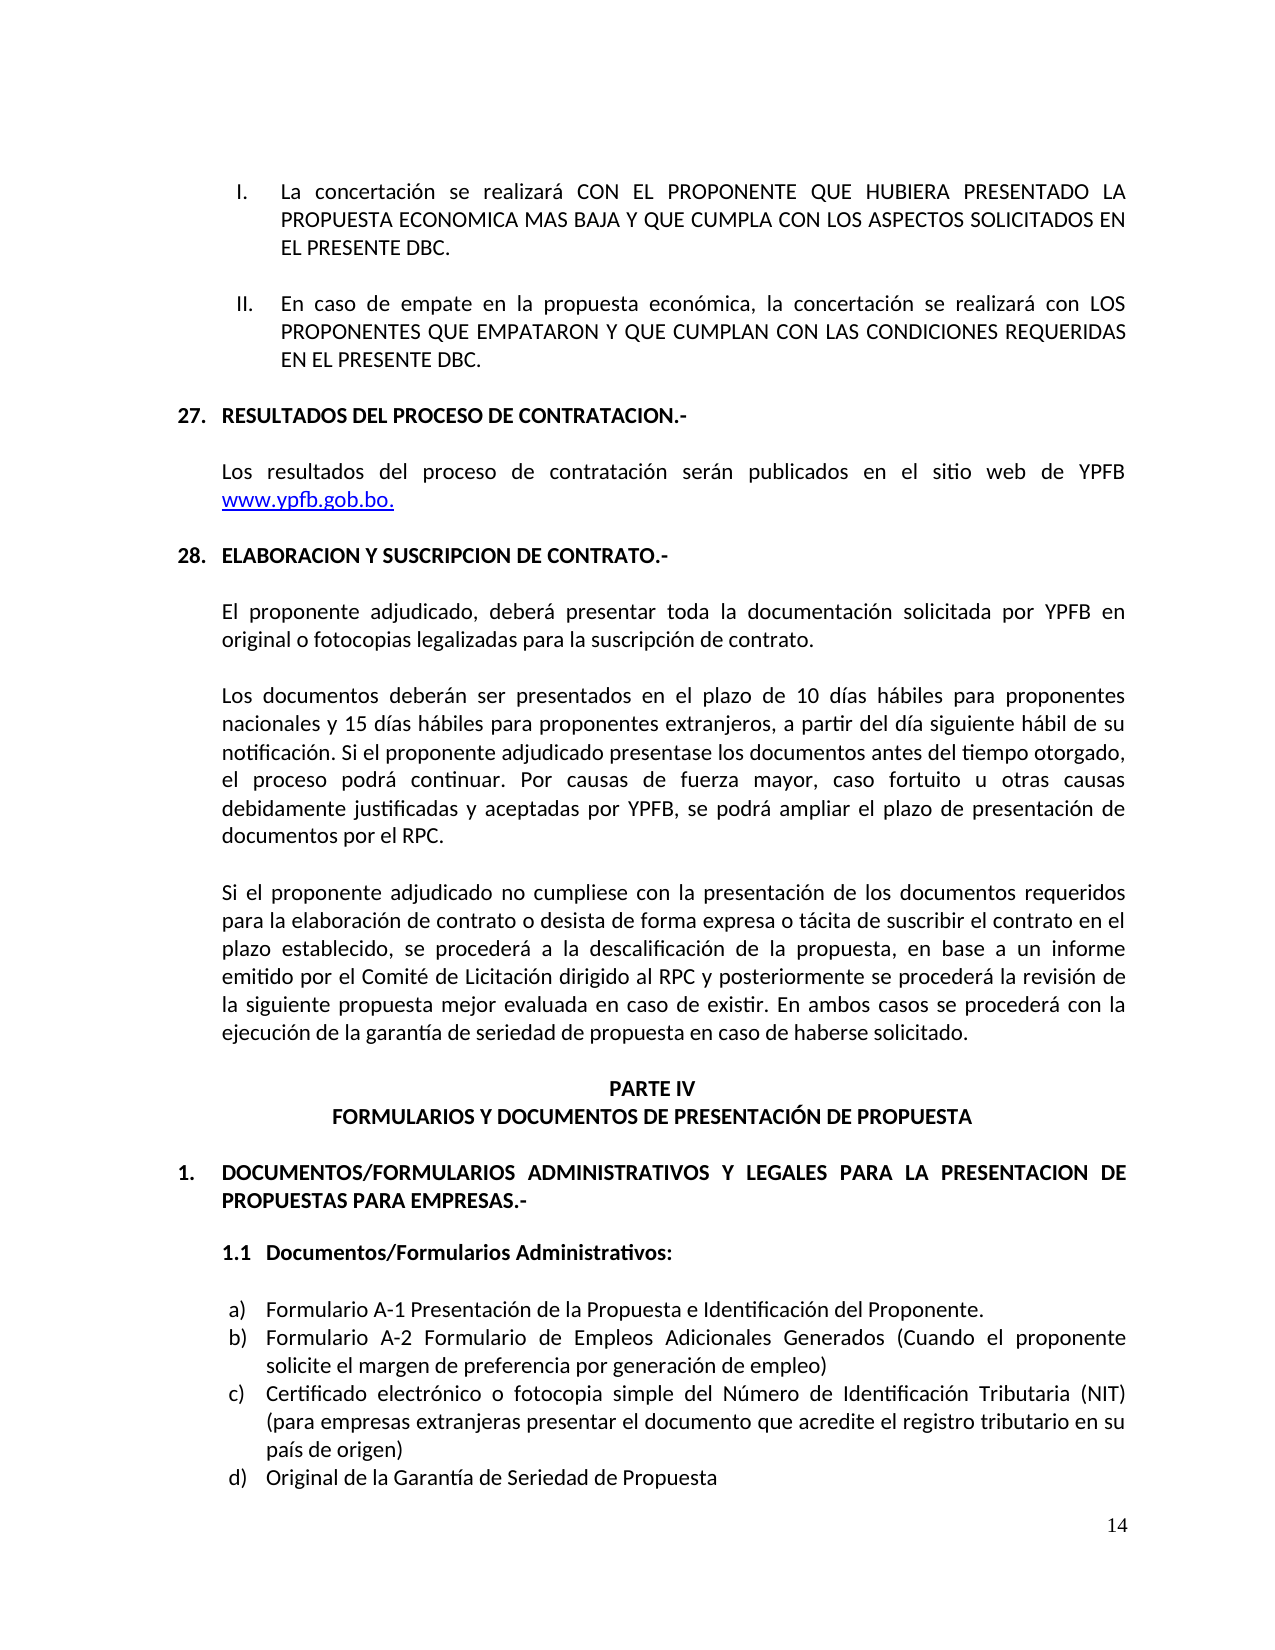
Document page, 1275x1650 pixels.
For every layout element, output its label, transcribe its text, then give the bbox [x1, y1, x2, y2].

text El proponente adjudicado, deberá presentar toda la documentación solicitada por YPFB en original o fotocopias legalizadas para la suscripción de contrato. [222, 597, 1127, 653]
text FORMULARIOS Y DOCUMENTOS DE PRESENTACIÓN DE PROPUESTA [177, 1102, 1127, 1130]
text Los resultados del proceso de contratación serán publicados en el sitio web de YPFB www.ypfb.gob.bo. [222, 457, 1127, 513]
list La concertación se realizará CON EL PROPONENTE QUE HUBIERA PRESENTADO LA PROPUESTA ECONOMICA MAS BAJA Y QUE CUMPLA CON LOS ASPECTOS SOLICITADOS EN EL PRESENTE DBC. [236, 177, 1127, 261]
list RESULTADOS DEL PROCESO DE CONTRATACION.- [177, 401, 1127, 429]
list Formulario A-1 Presentación de la Propuesta e Identificación del Proponente. [228, 1295, 1127, 1323]
list Original de la Garantía de Seriedad de Propuesta [228, 1463, 1127, 1491]
text Los documentos deberán ser presentados en el plazo de 10 días hábiles para proponentes nacionales y 15 días hábiles para proponentes extranjeros, a partir del día siguiente hábil de su notificación. Si el proponente adjudicado presentase los documentos antes del tiempo otorgado, el proceso podrá continuar. Por causas de fuerza mayor, caso fortuito u otras causas debidamente justificadas y aceptadas por YPFB, se podrá ampliar el plazo de presentación de documentos por el RPC. [222, 682, 1127, 850]
list En caso de empate en la propuesta económica, la concertación se realizará con LOS PROPONENTES QUE EMPATARON Y QUE CUMPLAN CON LAS CONDICIONES REQUERIDAS EN EL PRESENTE DBC. [236, 289, 1127, 373]
list DOCUMENTOS/FORMULARIOS ADMINISTRATIVOS Y LEGALES PARA LA PRESENTACION DE PROPUESTAS PARA EMPRESAS.- [177, 1158, 1127, 1214]
list Formulario A-2 Formulario de Empleos Adicionales Generados (Cuando el proponente solicite el margen de preferencia por generación de empleo) [228, 1323, 1127, 1379]
list Documentos/Formularios Administrativos: [222, 1238, 1127, 1266]
text Si el proponente adjudicado no cumpliese con la presentación de los documentos requeridos para la elaboración de contrato o desista de forma expresa o tácita de suscribir el contrato en el plazo establecido, se procederá a la descalificación de la propuesta, en base a un informe emitido por el Comité de Licitación dirigido al RPC y posteriormente se procederá la revisión de la siguiente propuesta mejor evaluada en caso de existir. En ambos casos se procederá con la ejecución de la garantía de seriedad de propuesta en caso de haberse solicitado. [222, 878, 1127, 1046]
text PARTE IV [177, 1074, 1127, 1102]
list Certificado electrónico o fotocopia simple del Número de Identificación Tributaria (NIT) (para empresas extranjeras presentar el documento que acredite el registro tributario en su país de origen) [228, 1379, 1127, 1463]
list ELABORACION Y SUSCRIPCION DE CONTRATO.- [177, 541, 1127, 569]
